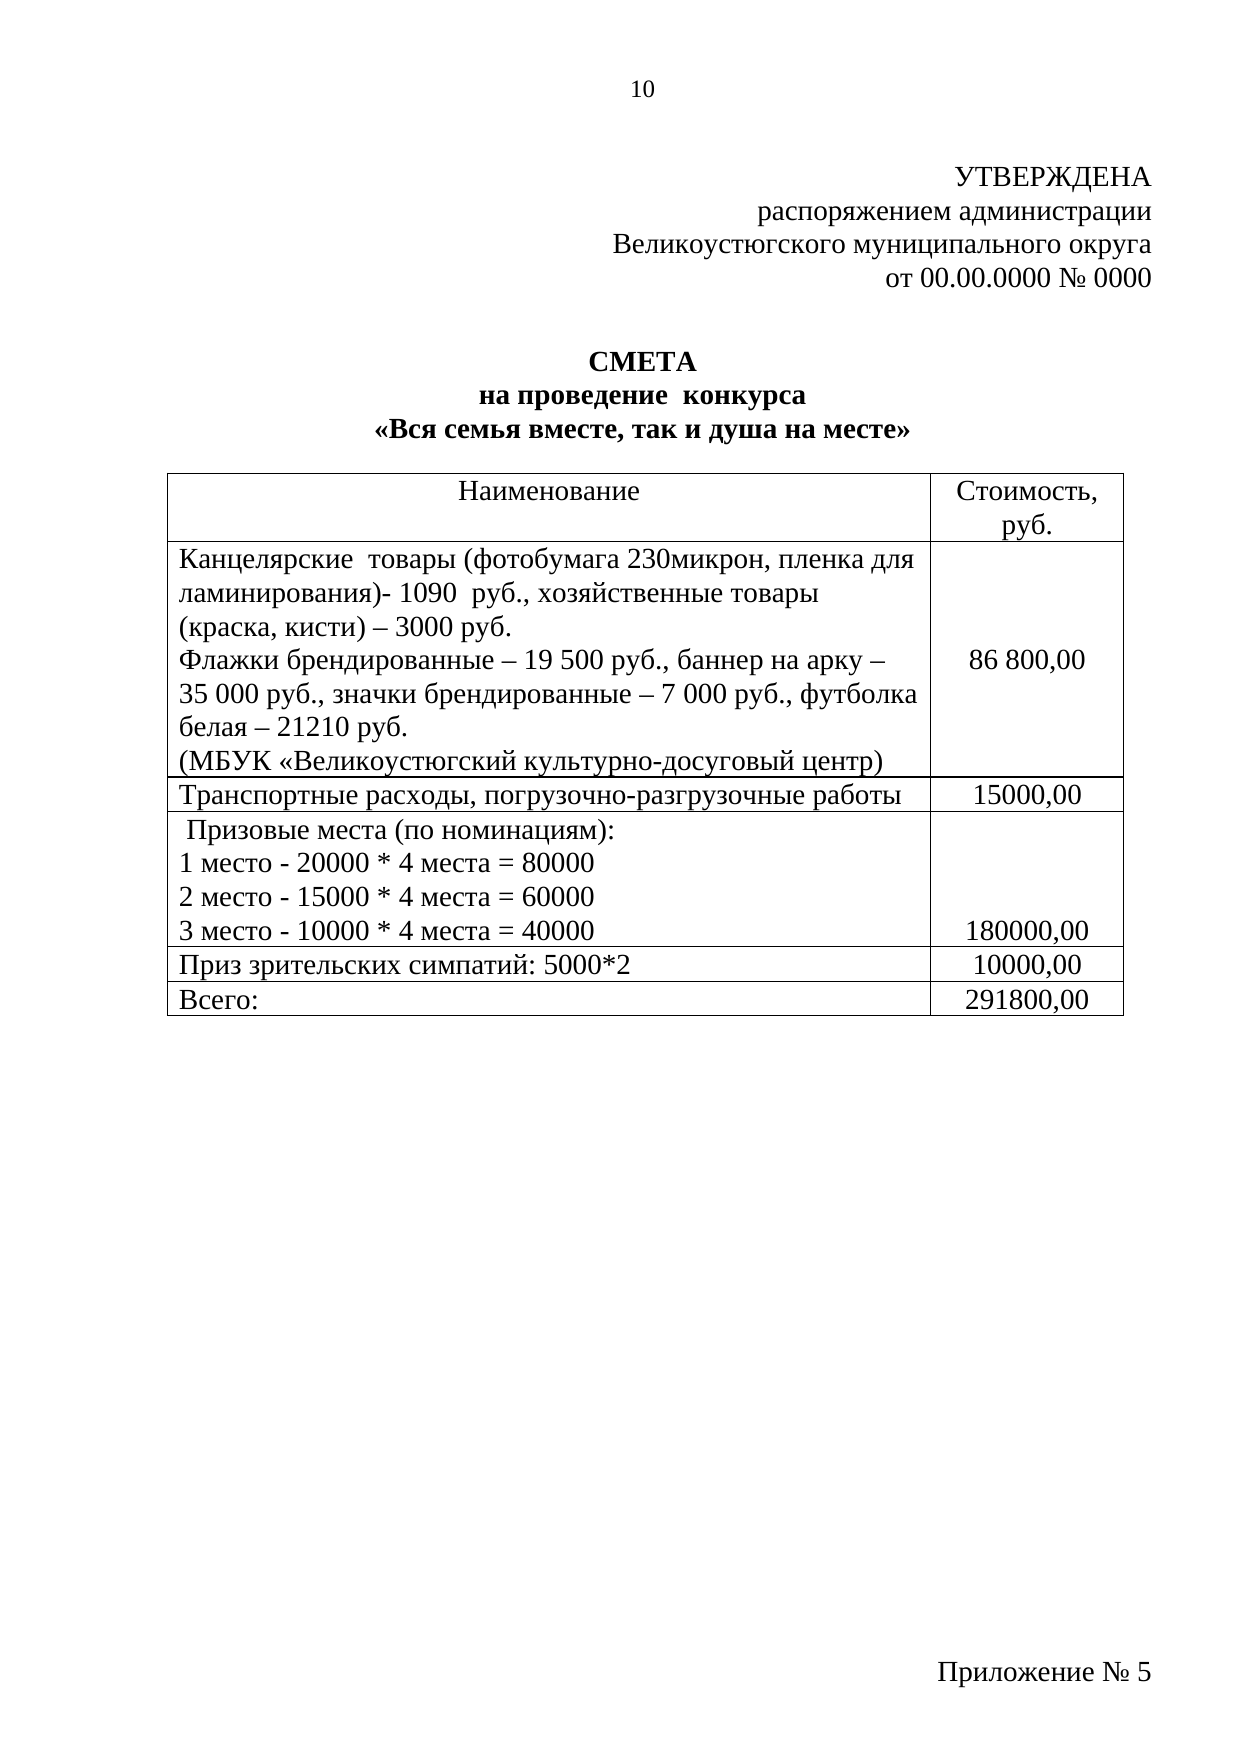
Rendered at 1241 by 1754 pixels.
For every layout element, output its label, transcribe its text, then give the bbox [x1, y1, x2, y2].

text на проведение конкурса [133, 377, 1152, 411]
table_header Стоимость, руб. [931, 474, 1123, 541]
table_cell Приз зрительских симпатий: 5000*2 [168, 947, 930, 981]
table_cell Канцелярские товары (фотобумага 230микрон, пленка для ламинирования)- 1090 руб., хозяйственные товары (краска, кисти) – 3000 руб. Флажки брендированные – 19 500 руб., баннер на арку – 35 000 руб., значки брендированные – 7 000 руб., футболка белая – 21210 руб. (МБУК «Великоустюгский культурно-досуговый центр) [168, 542, 930, 776]
text Великоустюгского муниципального округа [133, 226, 1152, 260]
table_cell 180000,00 [931, 812, 1123, 946]
table_cell 86 800,00 [931, 542, 1123, 776]
table_cell 10000,00 [931, 947, 1123, 981]
text распоряжением администрации [133, 193, 1152, 226]
table_cell Транспортные расходы, погрузочно-разгрузочные работы [168, 778, 930, 811]
table_cell Всего: [168, 982, 930, 1015]
table_cell 15000,00 [931, 778, 1123, 811]
table_header Наименование [168, 474, 930, 541]
text УТВЕРЖДЕНА [133, 159, 1152, 193]
table_cell Призовые места (по номинациям): 1 место - 20000 * 4 места = 80000 2 место - 15000 * 4 места = 60000 3 место - 10000 * 4 места = 40000 [168, 812, 930, 946]
text «Вся семья вместе, так и душа на месте» [133, 411, 1152, 444]
text Приложение № 5 [133, 1654, 1152, 1687]
text СМЕТА [133, 344, 1152, 377]
text от 00.00.0000 № 0000 [133, 260, 1152, 293]
table_cell 291800,00 [931, 982, 1123, 1015]
